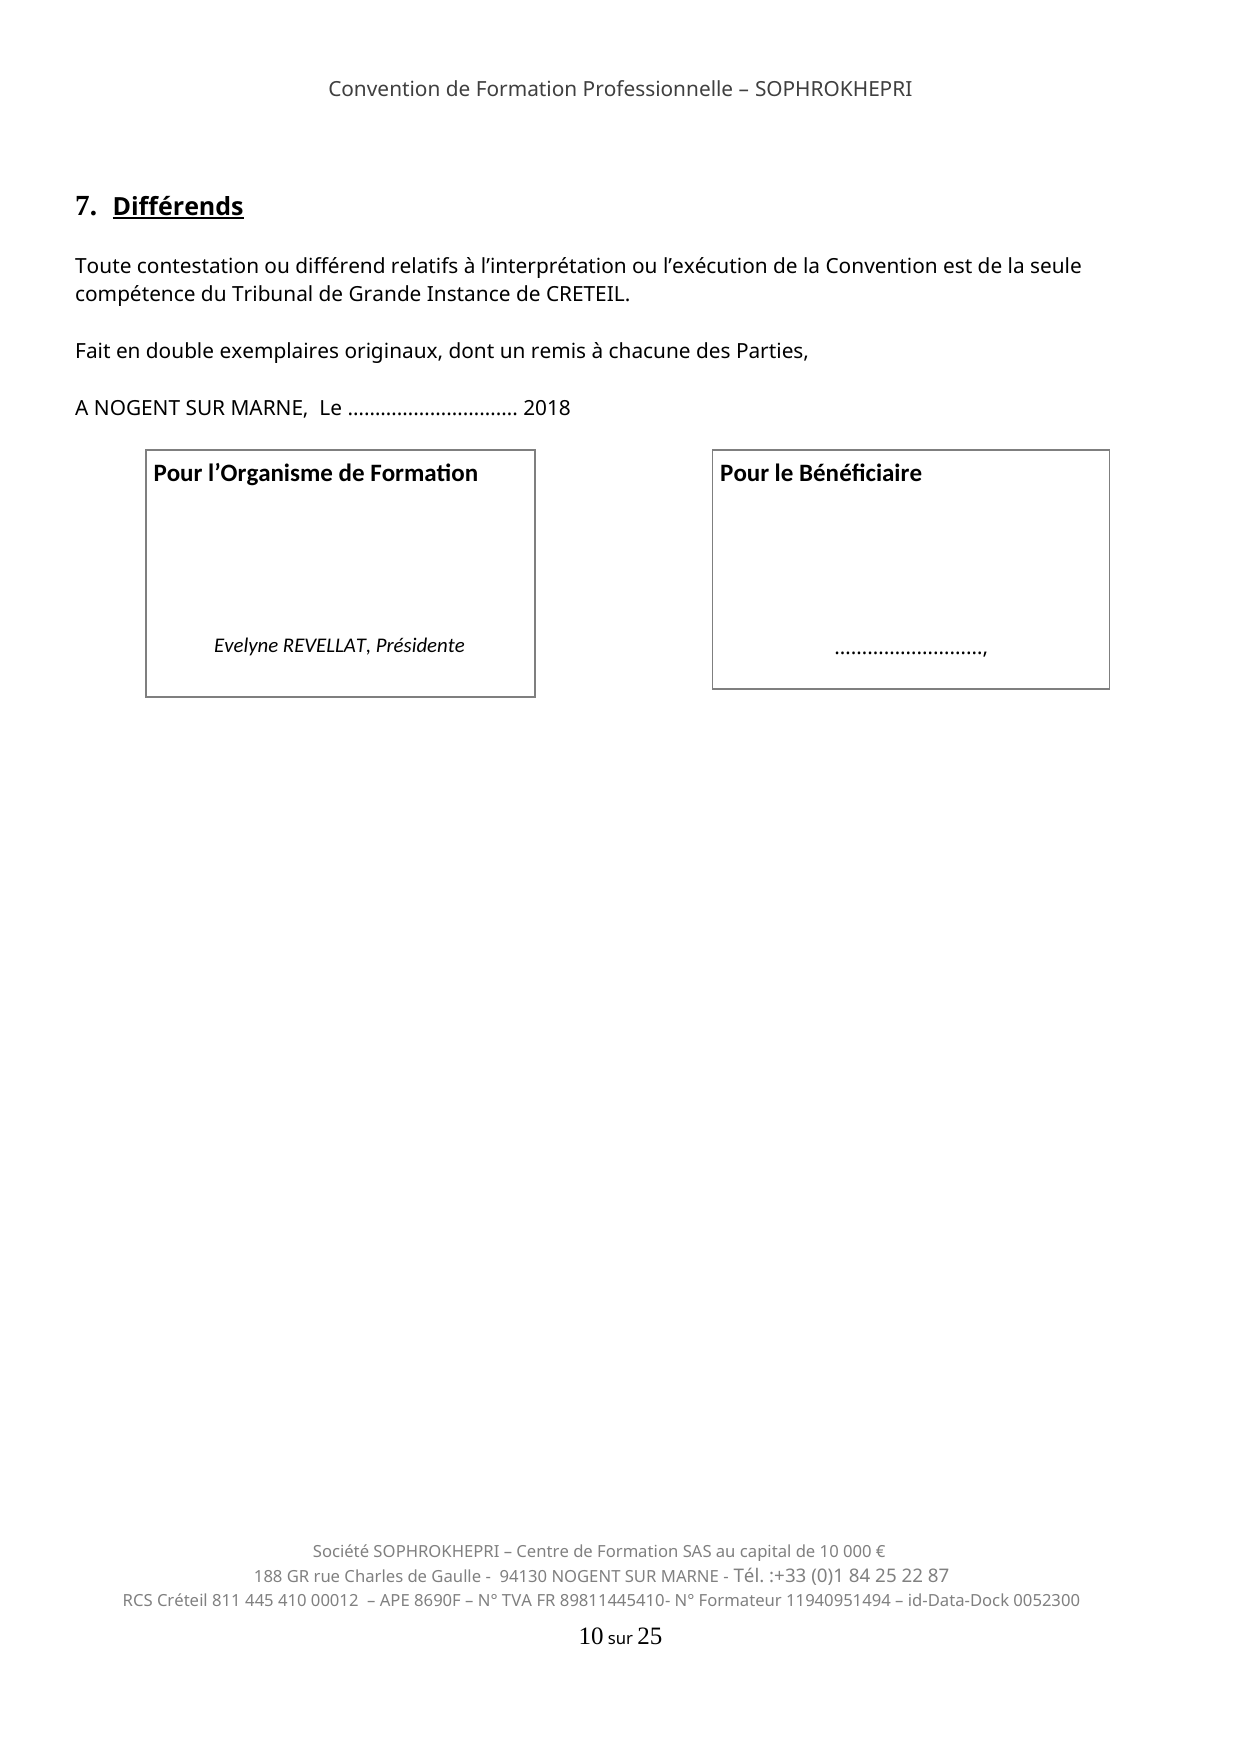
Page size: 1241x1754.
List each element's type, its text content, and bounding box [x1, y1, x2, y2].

text Fait en double exemplaires originaux, dont un remis à chacune des Parties, [75, 336, 1165, 365]
text A NOGENT SUR MARNE, Le …………………………. 2018 [75, 393, 1165, 422]
text Toute contestation ou différend relatifs à l’interprétation ou l’exécution de la Convention est de la seule compétence du Tribunal de Grande Instance de CRETEIL. [75, 251, 1165, 308]
list Différends [75, 188, 1165, 222]
